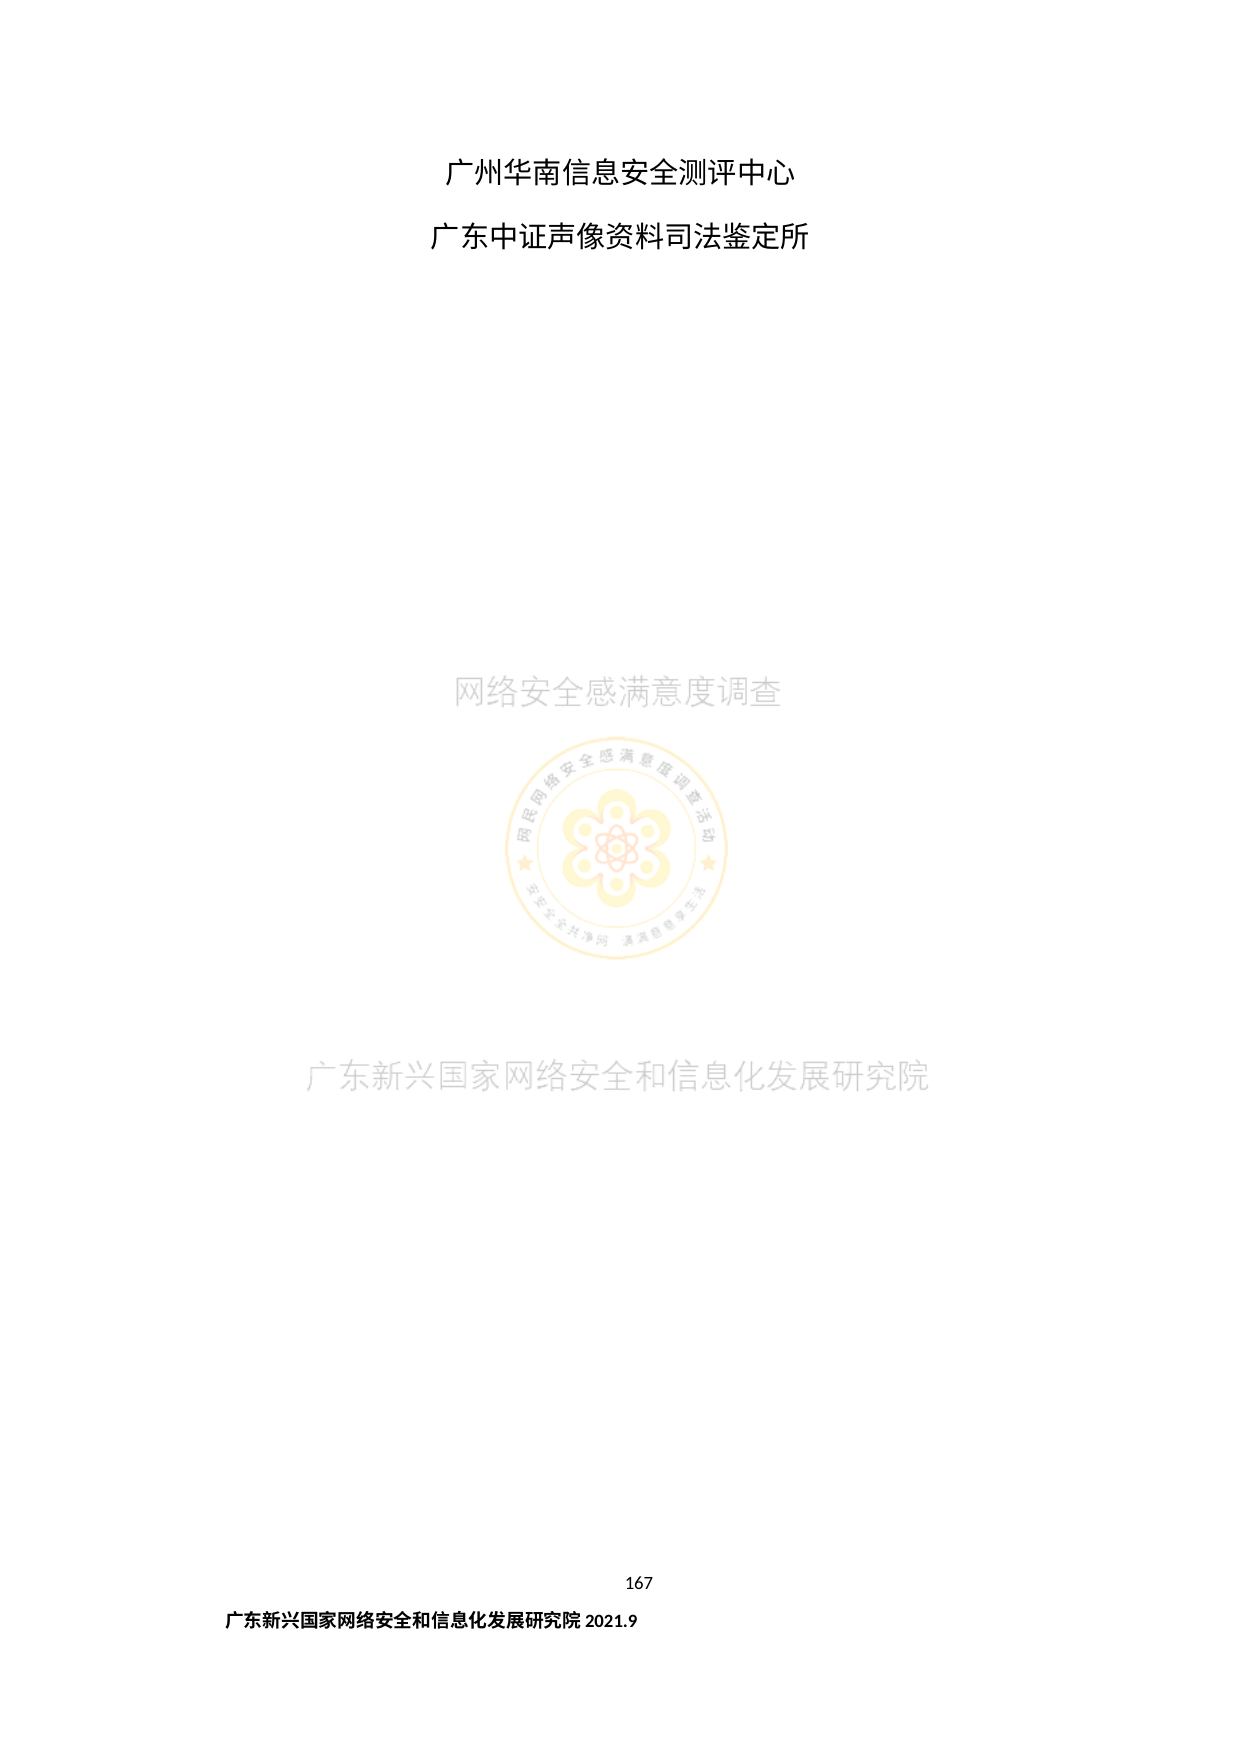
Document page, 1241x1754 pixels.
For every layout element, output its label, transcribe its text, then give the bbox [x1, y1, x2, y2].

text 广州华南信息安全测评中心 [187, 150, 1053, 192]
text 广东中证声像资料司法鉴定所 [187, 213, 1053, 256]
